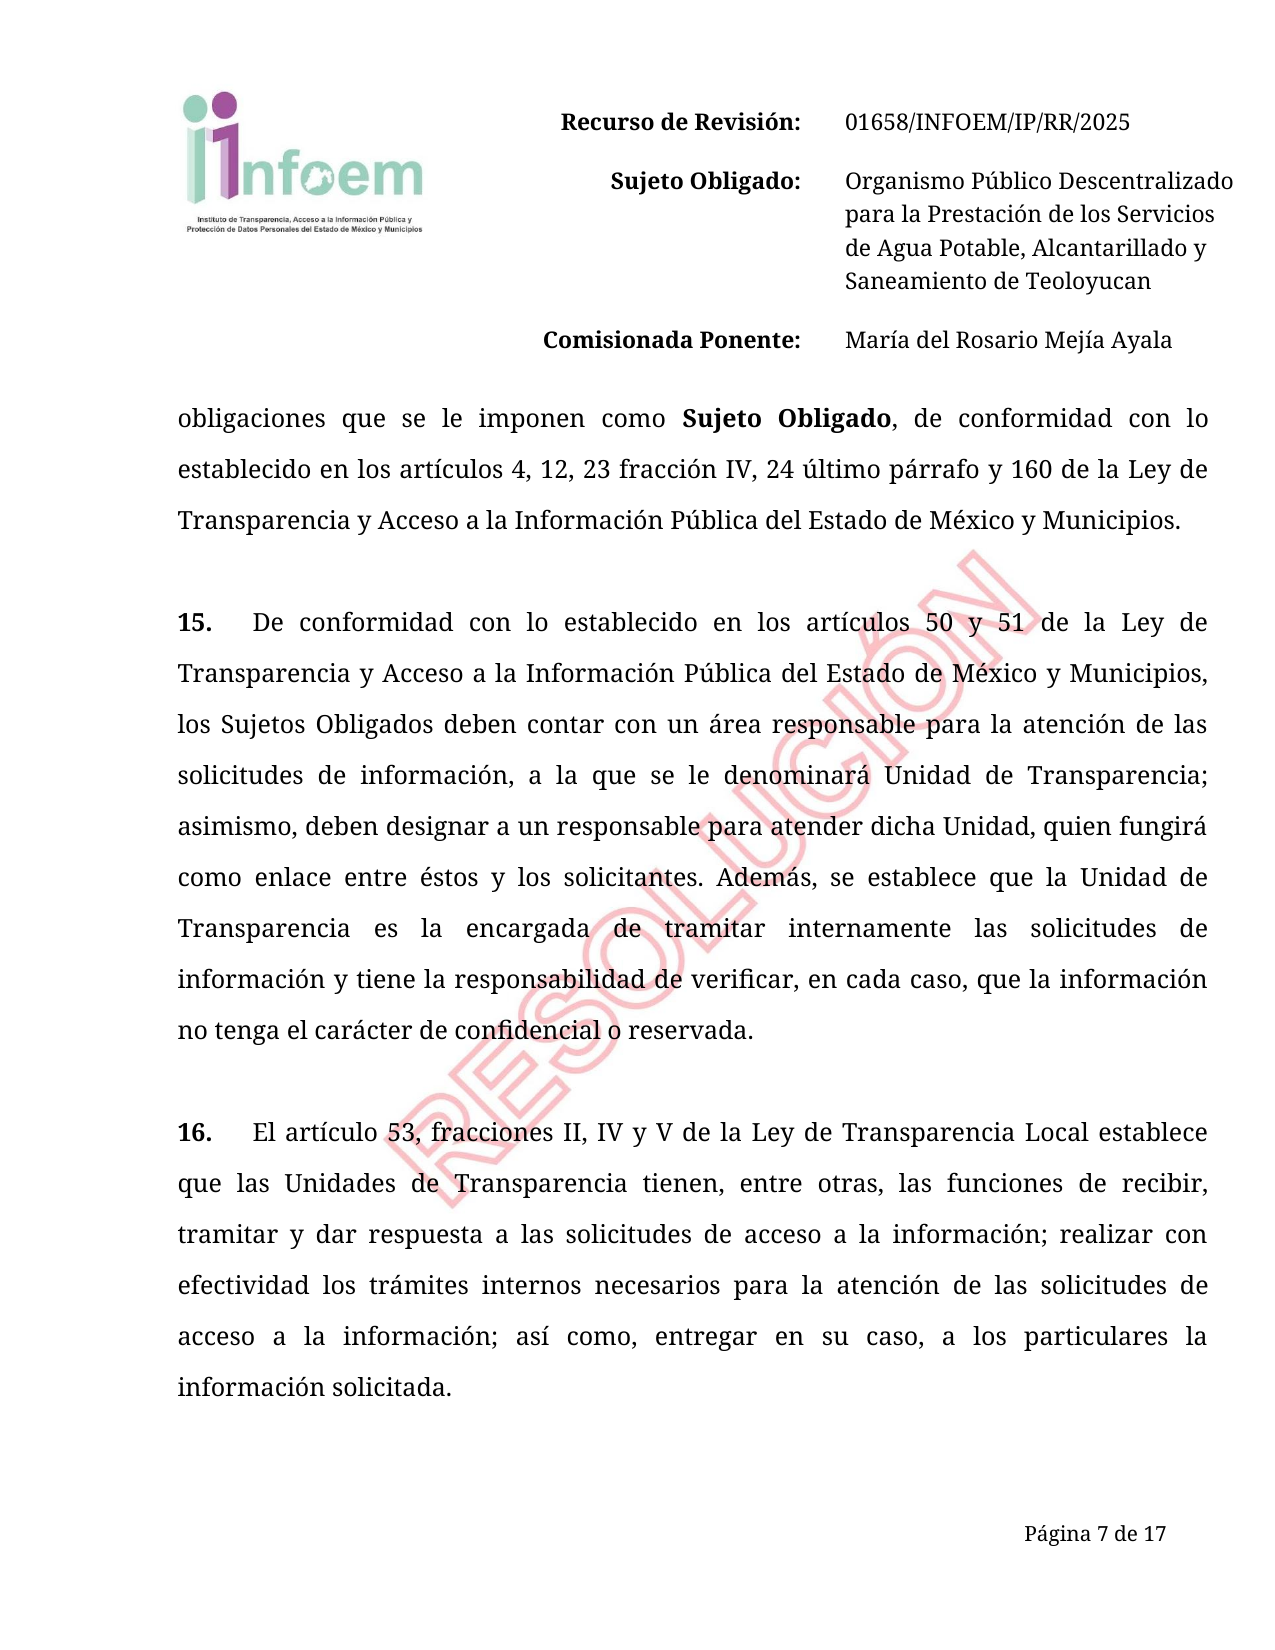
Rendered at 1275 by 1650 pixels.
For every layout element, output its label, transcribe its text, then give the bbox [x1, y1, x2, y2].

picture [64, 31, 1275, 1650]
list El artículo 53, fracciones II, IV y V de la Ley de Transparencia Local establece que las Unidades de Transparencia tienen, entre otras, las funciones de recibir, tramitar y dar respuesta a las solicitudes de acceso a la información; realizar con efectividad los trámites internos necesarios para la atención de las solicitudes de acceso a la información; así como, entregar en su caso, a los particulares la información solicitada. [177, 1115, 1209, 1404]
list De conformidad con lo establecido en los artículos 50 y 51 de la Ley de Transparencia y Acceso a la Información Pública del Estado de México y Municipios, los Sujetos Obligados deben contar con un área responsable para la atención de las solicitudes de información, a la que se le denominará Unidad de Transparencia; asimismo, deben designar a un responsable para atender dicha Unidad, quien fungirá como enlace entre éstos y los solicitantes. Además, se establece que la Unidad de Transparencia es la encargada de tramitar internamente las solicitudes de información y tiene la responsabilidad de verificar, en cada caso, que la información no tenga el carácter de confidencial o reservada. [177, 604, 1209, 1047]
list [177, 400, 1209, 536]
